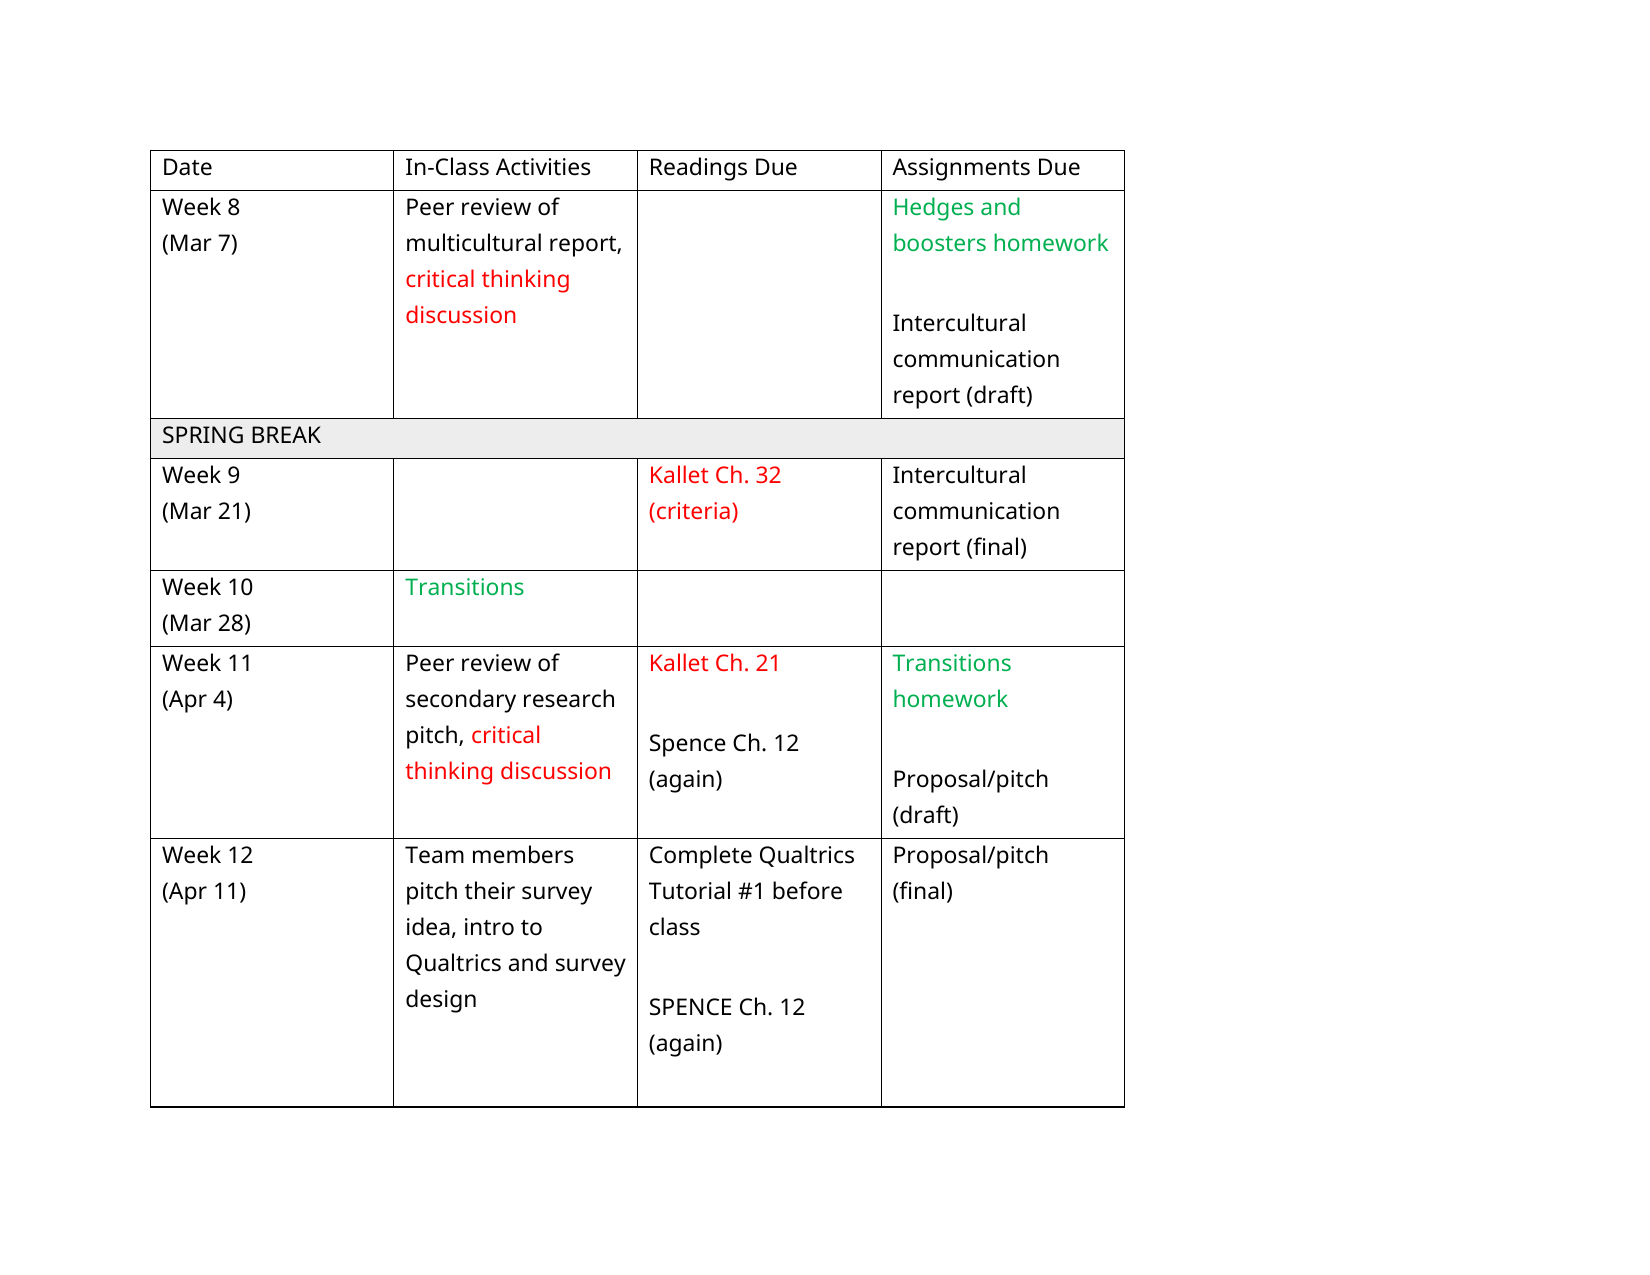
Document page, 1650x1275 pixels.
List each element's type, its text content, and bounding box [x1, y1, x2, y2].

table_header Readings Due [638, 151, 881, 190]
table_cell Week 9 (Mar 21) [151, 459, 393, 570]
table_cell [638, 839, 881, 1106]
table_cell Hedges and boosters homework Intercultural communication report (draft) [882, 191, 1124, 418]
table_cell Week 10 (Mar 28) [151, 571, 393, 646]
table_cell [638, 571, 881, 646]
table_cell Transitions [394, 571, 637, 646]
table_cell Intercultural communication report (final) [882, 459, 1124, 570]
table_cell [638, 191, 881, 418]
table_cell Week 12 (Apr 11) [151, 839, 393, 1106]
table_cell Peer review of multicultural report, critical thinking discussion [394, 191, 637, 418]
table_cell Kallet Ch. 21 Spence Ch. 12 (again) [638, 647, 881, 838]
table_cell Transitions homework Proposal/pitch (draft) [882, 647, 1124, 838]
table_header In-Class Activities [394, 151, 637, 190]
table_header Assignments Due [882, 151, 1124, 190]
table_cell Peer review of secondary research pitch, critical thinking discussion [394, 647, 637, 838]
table_cell Week 8 (Mar 7) [151, 191, 393, 418]
table_cell Week 11 (Apr 4) [151, 647, 393, 838]
table_cell [882, 571, 1124, 646]
table_cell Kallet Ch. 32 (criteria) [638, 459, 881, 570]
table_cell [394, 839, 637, 1106]
table_cell Proposal/pitch (final) [882, 839, 1124, 1106]
table_cell [394, 459, 637, 570]
table_header Date [151, 151, 393, 190]
table_cell SPRING BREAK [151, 419, 1124, 458]
